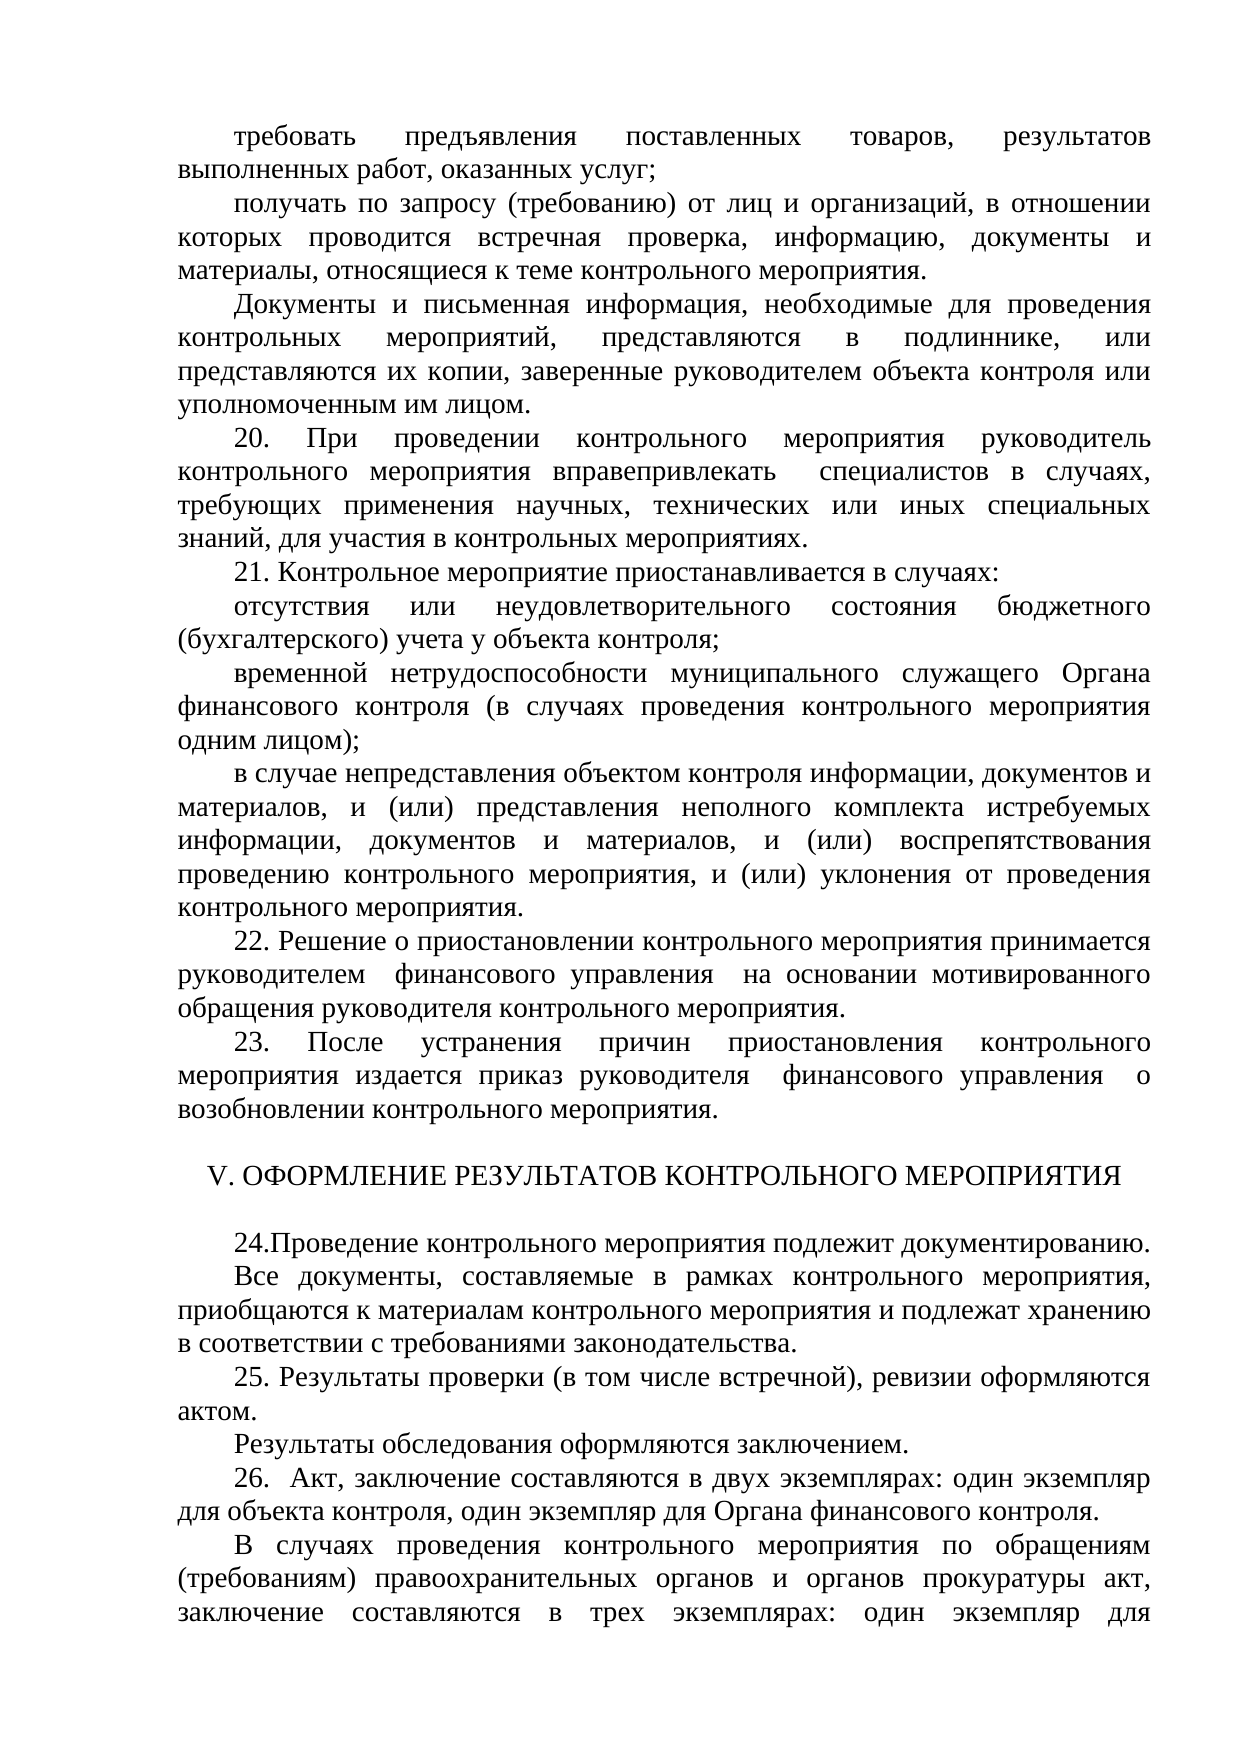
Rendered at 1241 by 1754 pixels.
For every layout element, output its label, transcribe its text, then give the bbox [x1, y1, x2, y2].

text в случае непредставления объектом контроля информации, документов и материалов, и (или) представления неполного комплекта истребуемых информации, документов и материалов, и (или) воспрепятствования проведению контрольного мероприятия, и (или) уклонения от проведения контрольного мероприятия. [177, 755, 1152, 923]
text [177, 1527, 1152, 1627]
text 24.Проведение контрольного мероприятия подлежит документированию. [177, 1225, 1152, 1258]
text Результаты обследования оформляются заключением. [177, 1426, 1152, 1460]
text требовать предъявления поставленных товаров, результатов выполненных работ, оказанных услуг; [177, 118, 1152, 185]
text V. ОФОРМЛЕНИЕ РЕЗУЛЬТАТОВ КОНТРОЛЬНОГО МЕРОПРИЯТИЯ [177, 1158, 1152, 1191]
text Все документы, составляемые в рамках контрольного мероприятия, приобщаются к материалам контрольного мероприятия и подлежат хранению в соответствии с требованиями законодательства. [177, 1258, 1152, 1359]
text 26. Акт, заключение составляются в двух экземплярах: один экземпляр для объекта контроля, один экземпляр для Органа финансового контроля. [177, 1460, 1152, 1527]
text отсутствия или неудовлетворительного состояния бюджетного (бухгалтерского) учета у объекта контроля; [177, 588, 1152, 655]
text 22. Решение о приостановлении контрольного мероприятия принимается руководителем финансового управления на основании мотивированного обращения руководителя контрольного мероприятия. [177, 923, 1152, 1024]
text 25. Результаты проверки (в том числе встречной), ревизии оформляются актом. [177, 1359, 1152, 1426]
text 21. Контрольное мероприятие приостанавливается в случаях: [177, 554, 1152, 588]
text Документы и письменная информация, необходимые для проведения контрольных мероприятий, представляются в подлиннике, или представляются их копии, заверенные руководителем объекта контроля или уполномоченным им лицом. [177, 286, 1152, 420]
text 20. При проведении контрольного мероприятия руководитель контрольного мероприятия вправепривлекать специалистов в случаях, требующих применения научных, технических или иных специальных знаний, для участия в контрольных мероприятиях. [177, 420, 1152, 554]
text временной нетрудоспособности муниципального служащего Органа финансового контроля (в случаях проведения контрольного мероприятия одним лицом); [177, 655, 1152, 755]
text получать по запросу (требованию) от лиц и организаций, в отношении которых проводится встречная проверка, информацию, документы и материалы, относящиеся к теме контрольного мероприятия. [177, 185, 1152, 286]
text 23. После устранения причин приостановления контрольного мероприятия издается приказ руководителя финансового управления о возобновлении контрольного мероприятия. [177, 1024, 1152, 1124]
